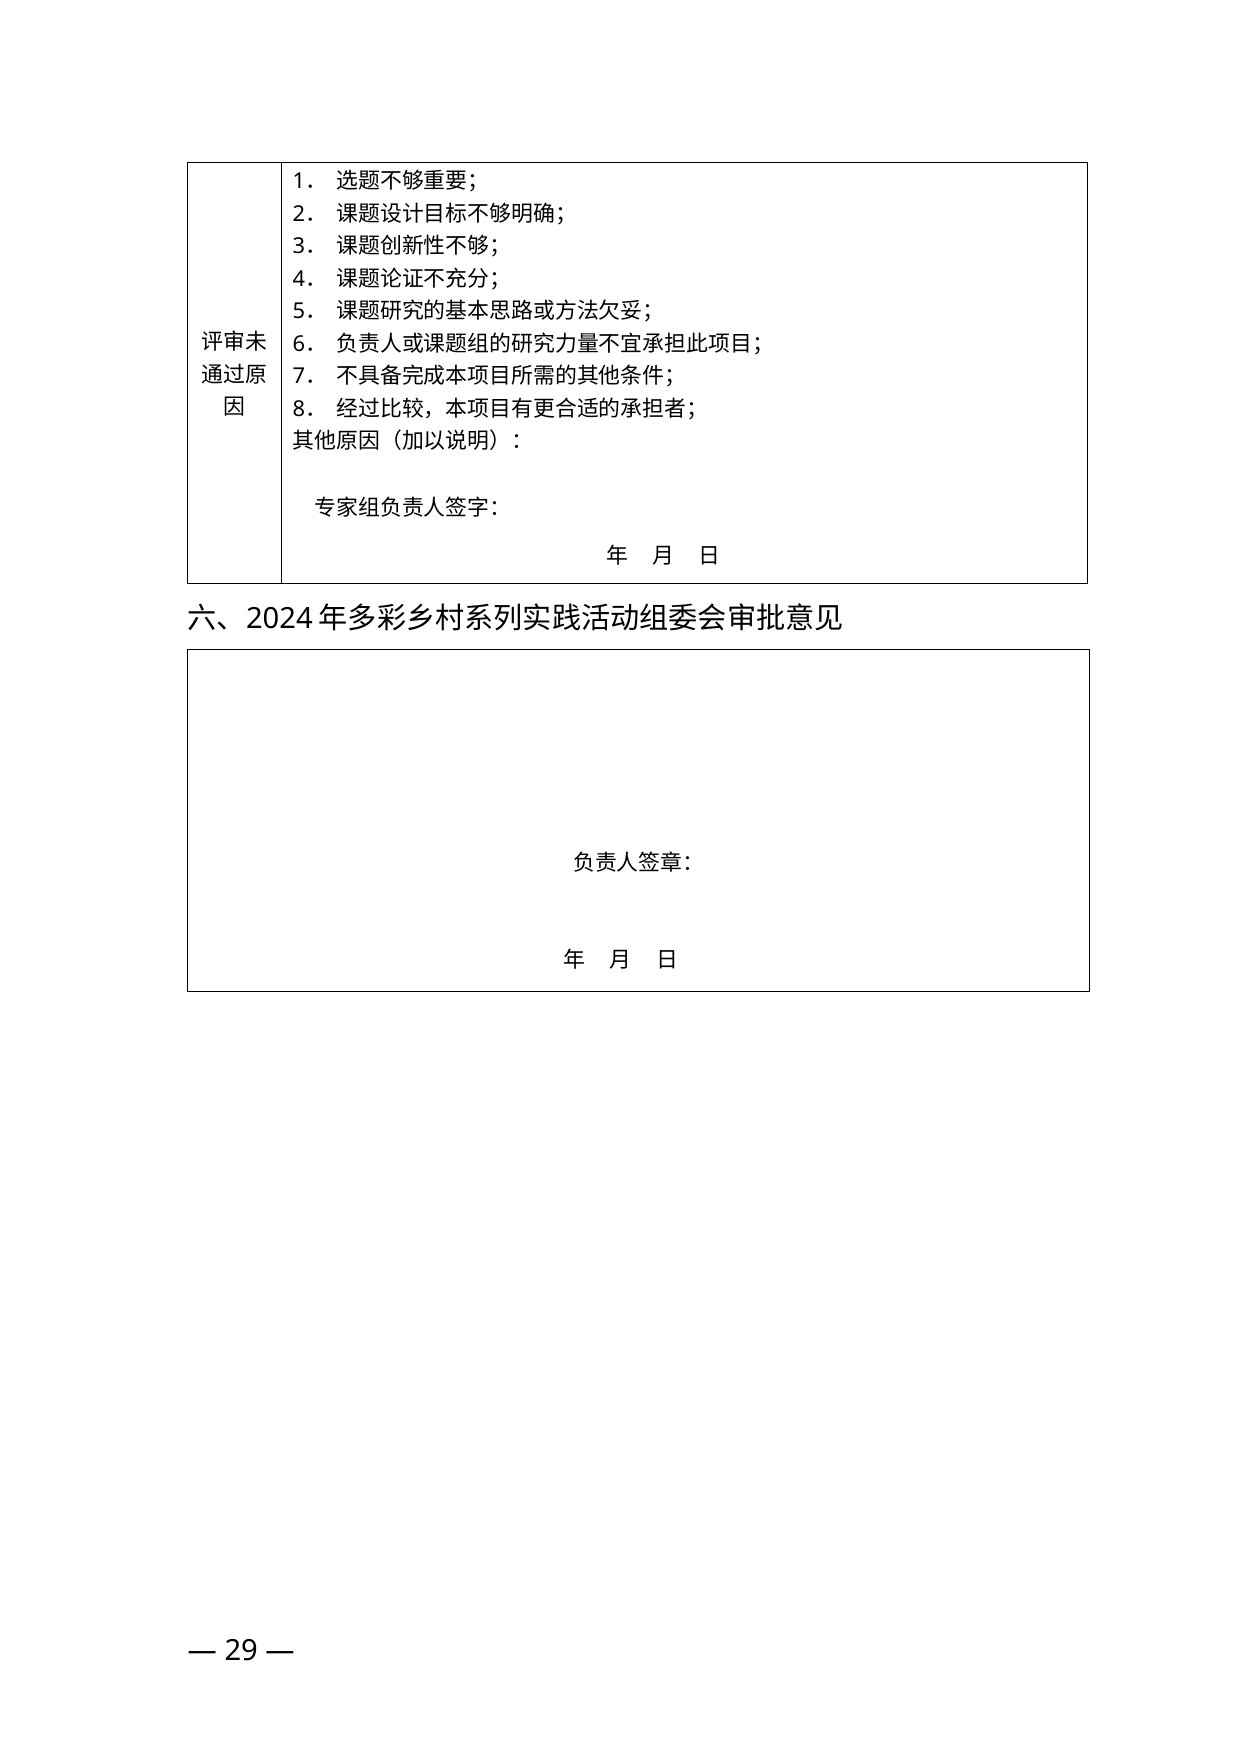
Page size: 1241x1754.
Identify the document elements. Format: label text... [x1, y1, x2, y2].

table_cell 评审未通过原因 [188, 163, 281, 582]
table_cell 负责人签章： 年 月 日 [188, 845, 1089, 991]
table_cell 选题不够重要； 课题设计目标不够明确； 课题创新性不够； 课题论证不充分； 课题研究的基本思路或方法欠妥； 负责人或课题组的研究力量不宜承担此项目； 不具备完成本项目所需的其他条件； 经过比较，本项目有更合适的承担者； 其他原因（加以说明）： [282, 163, 1087, 488]
table_header [188, 650, 1089, 844]
table_cell 专家组负责人签字： 年 月 日 [282, 488, 1087, 582]
text 六、2024年多彩乡村系列实践活动组委会审批意见 [187, 584, 1053, 648]
